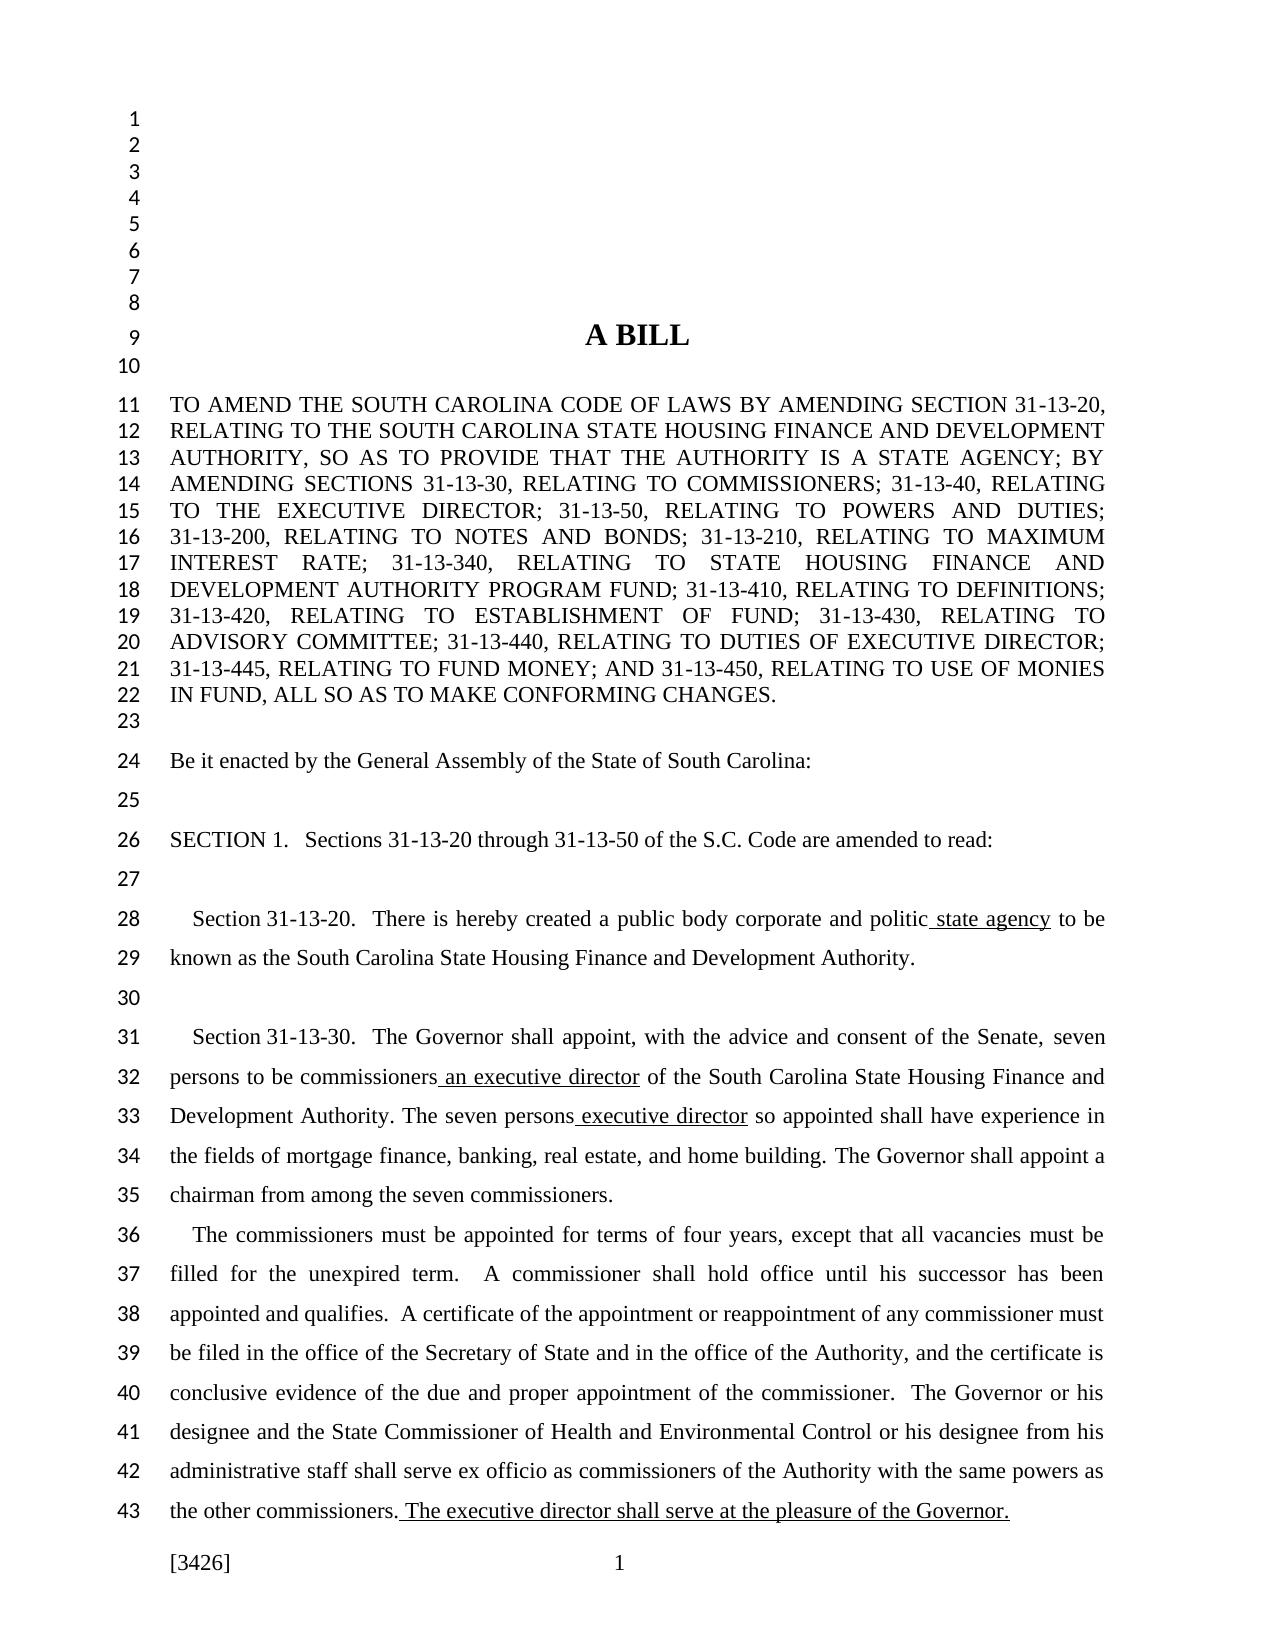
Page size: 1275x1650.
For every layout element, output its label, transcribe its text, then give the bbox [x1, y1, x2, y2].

text The commissioners must be appointed for terms of four years, except that all vacancies must be filled for the unexpired term. A commissioner shall hold office until his successor has been appointed and qualifies. A certificate of the appointment or reappointment of any commissioner must be filed in the office of the Secretary of State and in the office of the Authority, and the certificate is conclusive evidence of the due and proper appointment of the commissioner. The Governor or his designee and the State Commissioner of Health and Environmental Control or his designee from his administrative staff shall serve ex officio as commissioners of the Authority with the same powers as the other commissioners. The executive director shall serve at the pleasure of the Governor. [169, 1221, 1106, 1523]
text Section 31‑13‑20. There is hereby created a public body corporate and politic state agency to be known as the South Carolina State Housing Finance and Development Authority. [169, 905, 1106, 971]
text SECTION 1. Sections 31‑13‑20 through 31‑13‑50 of the S.C. Code are amended to read: [169, 826, 1106, 852]
text Be it enacted by the General Assembly of the State of South Carolina: [169, 747, 1106, 773]
text Section 31‑13‑30. The Governor shall appoint, with the advice and consent of the Senate, seven persons to be commissioners an executive director of the South Carolina State Housing Finance and Development Authority. The seven persons executive director so appointed shall have experience in the fields of mortgage finance, banking, real estate, and home building. The Governor shall appoint a chairman from among the seven commissioners. [169, 1023, 1106, 1208]
text A bill [169, 316, 1106, 352]
